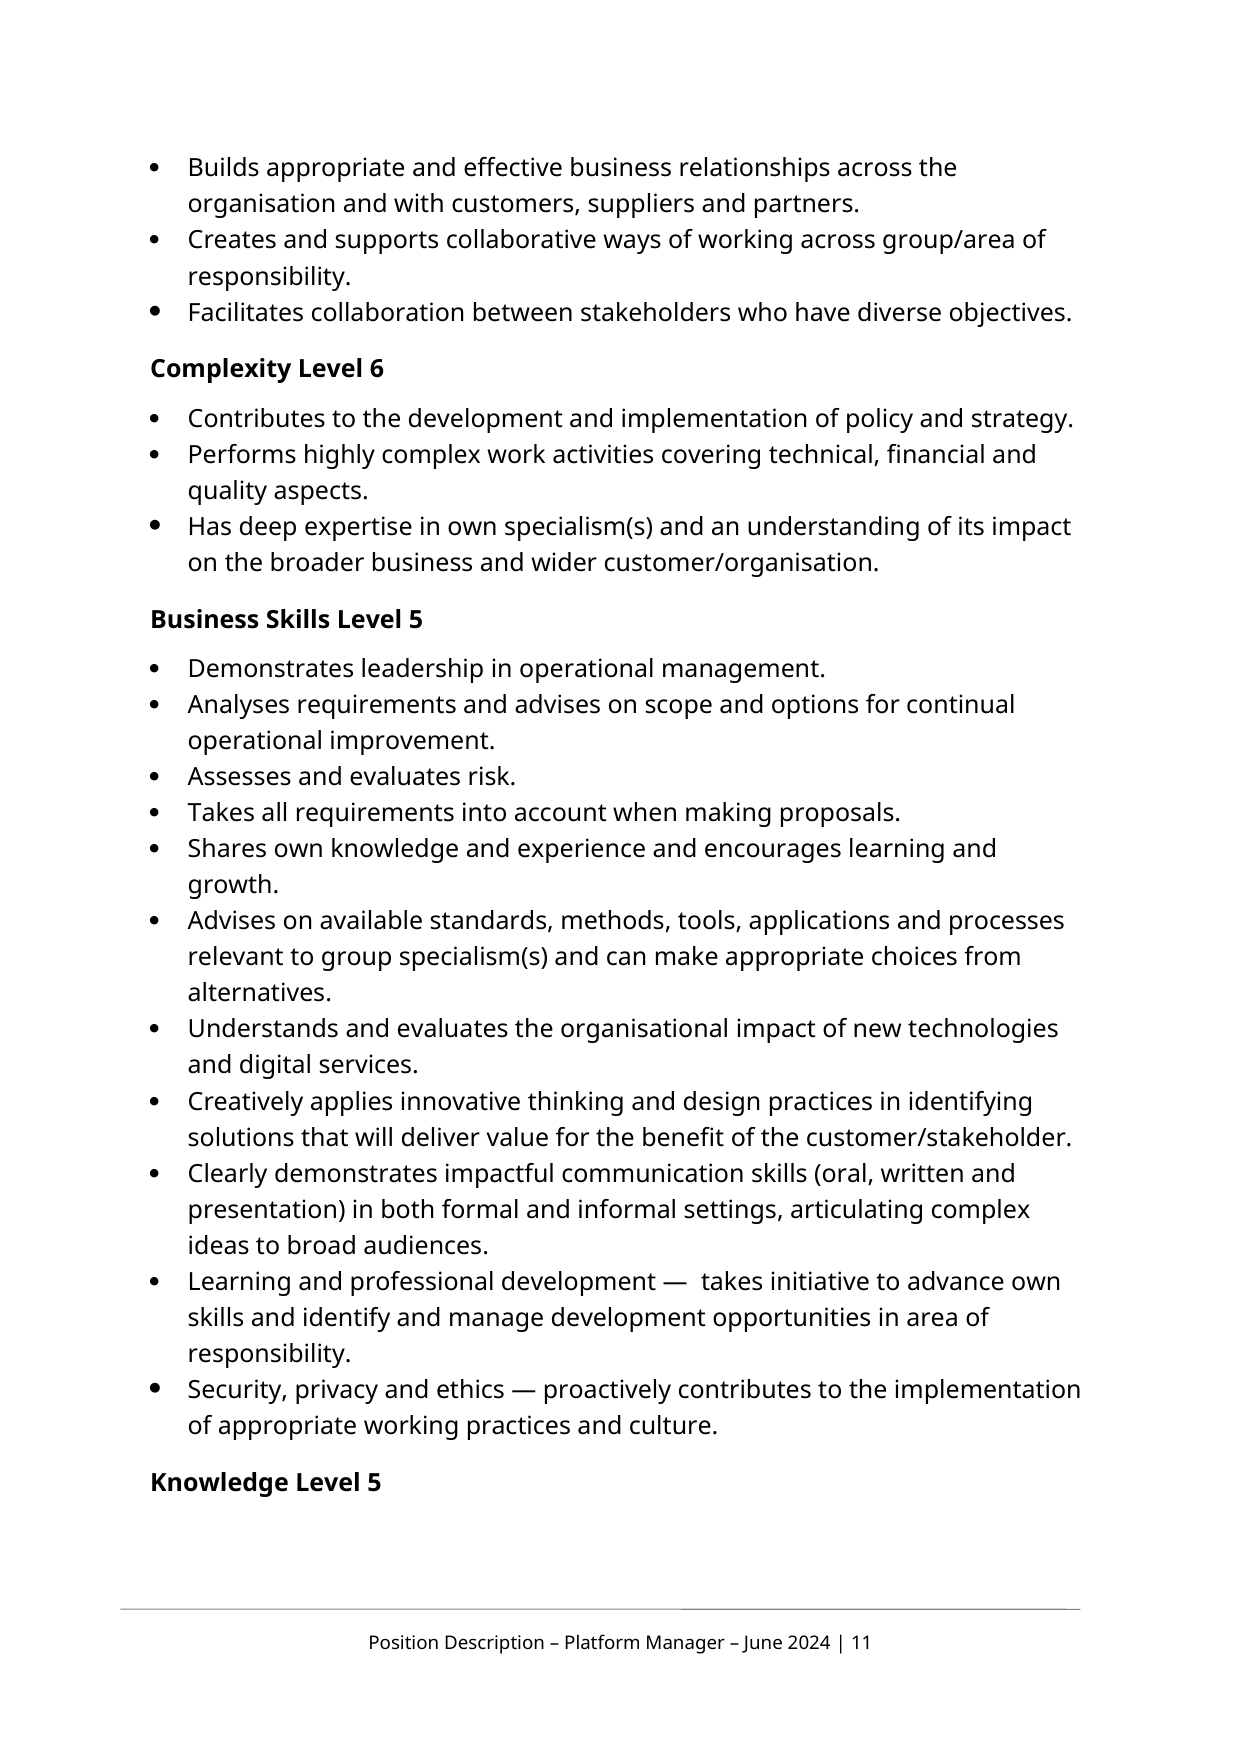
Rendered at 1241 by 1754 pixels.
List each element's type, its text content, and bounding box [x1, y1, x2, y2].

list Assesses and evaluates risk. [150, 759, 1090, 793]
list Creates and supports collaborative ways of working across group/area of responsibility. [150, 222, 1090, 292]
list Facilitates collaboration between stakeholders who have diverse objectives. [150, 294, 1090, 328]
list Understands and evaluates the organisational impact of new technologies and digital services. [150, 1011, 1090, 1081]
list Creatively applies innovative thinking and design practices in identifying solutions that will deliver value for the benefit of the customer/stakeholder. [150, 1083, 1090, 1153]
list Clearly demonstrates impactful communication skills (oral, written and presentation) in both formal and informal settings, articulating complex ideas to broad audiences. [150, 1155, 1090, 1261]
list Contributes to the development and implementation of policy and strategy. [150, 400, 1090, 434]
list Shares own knowledge and experience and encourages learning and growth. [150, 831, 1090, 901]
list Builds appropriate and effective business relationships across the organisation and with customers, suppliers and partners. [150, 150, 1090, 220]
text Knowledge Level 5 [150, 1464, 1090, 1498]
list Has deep expertise in own specialism(s) and an understanding of its impact on the broader business and wider customer/organisation. [150, 508, 1090, 578]
list Performs highly complex work activities covering technical, financial and quality aspects. [150, 436, 1090, 506]
list Learning and professional development — takes initiative to advance own skills and identify and manage development opportunities in area of responsibility. [150, 1263, 1090, 1369]
text Business Skills Level 5 [150, 601, 1090, 635]
list Demonstrates leadership in operational management. [150, 651, 1090, 685]
list Advises on available standards, methods, tools, applications and processes relevant to group specialism(s) and can make appropriate choices from alternatives. [150, 903, 1090, 1009]
list Security, privacy and ethics — proactively contributes to the implementation of appropriate working practices and culture. [150, 1371, 1090, 1442]
list Analyses requirements and advises on scope and options for continual operational improvement. [150, 687, 1090, 757]
text Complexity Level 6 [150, 351, 1090, 385]
list Takes all requirements into account when making proposals. [150, 795, 1090, 829]
